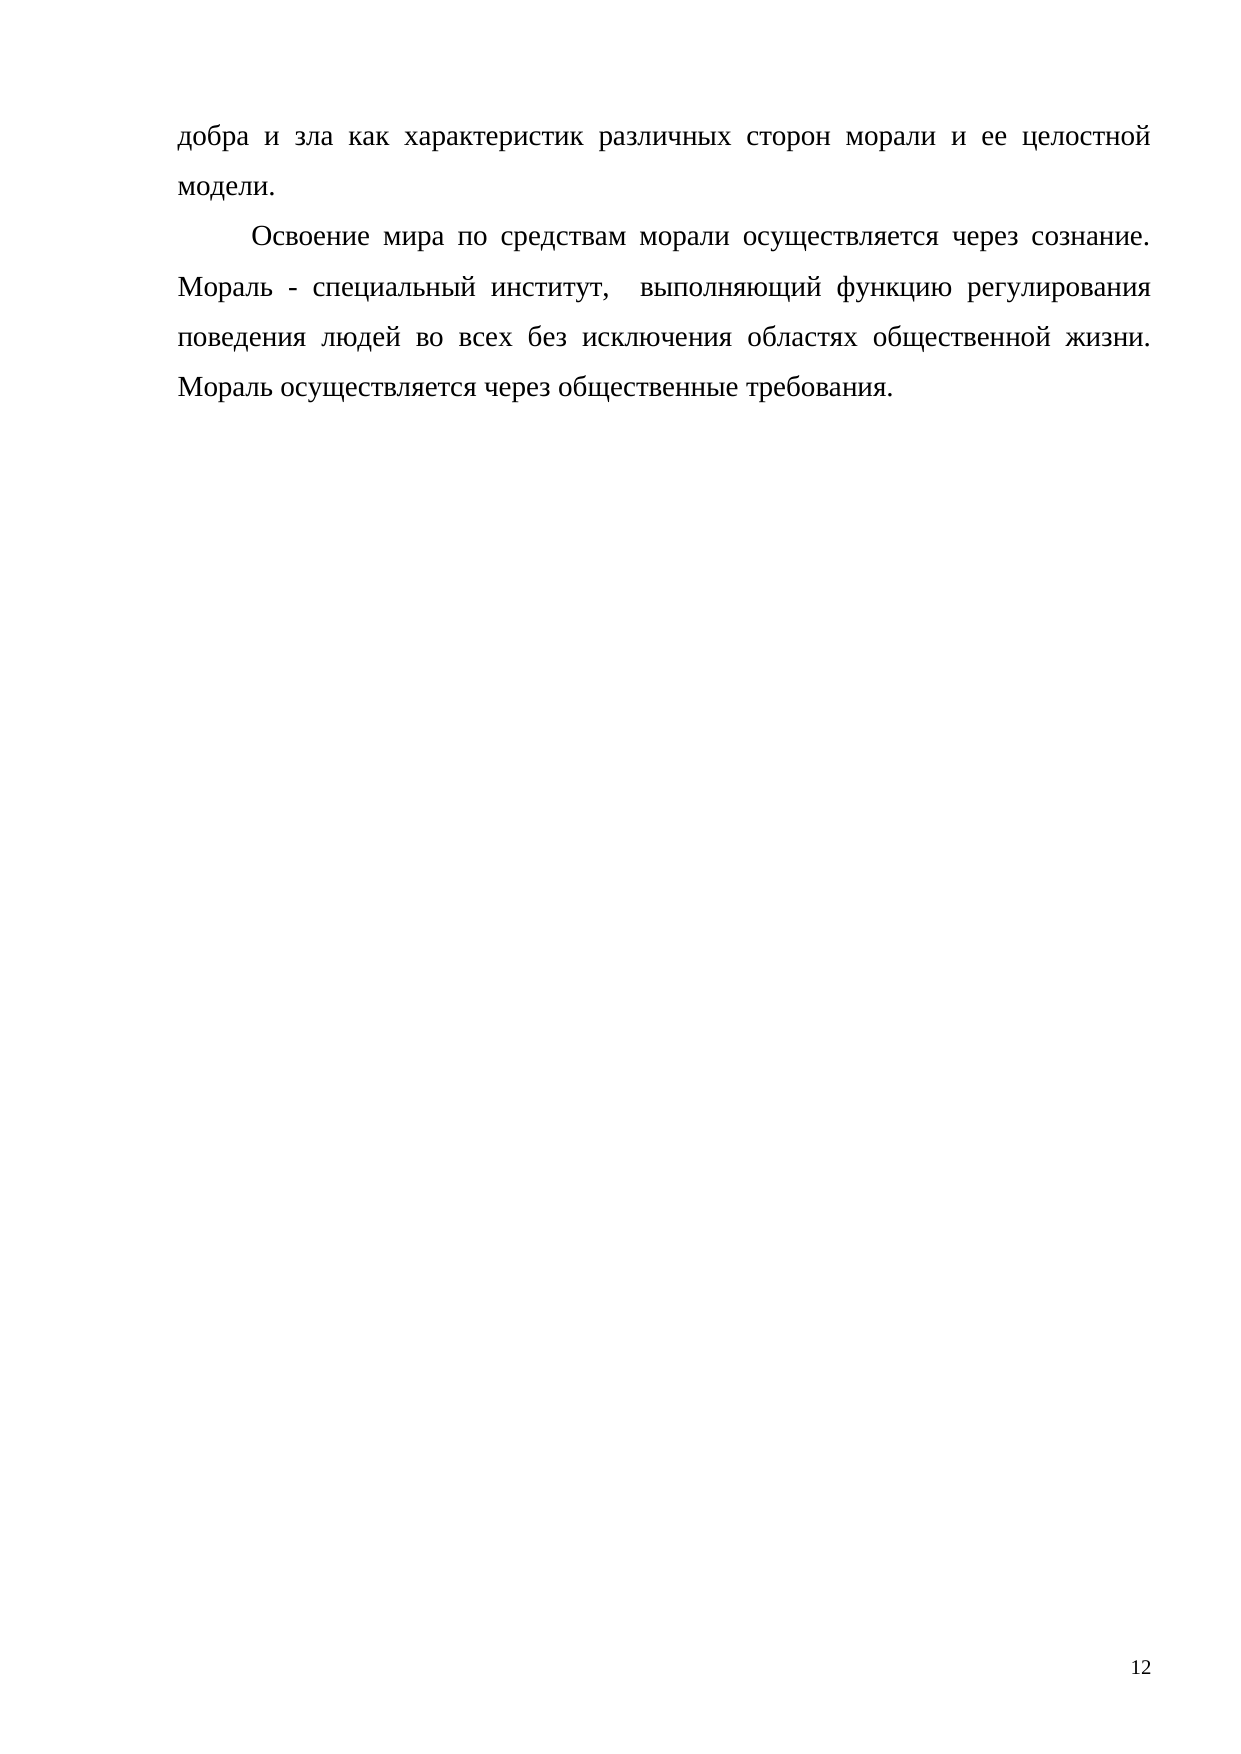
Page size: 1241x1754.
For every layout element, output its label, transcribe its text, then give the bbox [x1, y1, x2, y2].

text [177, 118, 1152, 202]
text Освоение мира по средствам морали осуществляется через сознание. Мораль - специальный институт, выполняющий функцию регулирования поведения людей во всех без исключения областях общественной жизни. Мораль осуществляется через общественные требования. [177, 219, 1152, 403]
